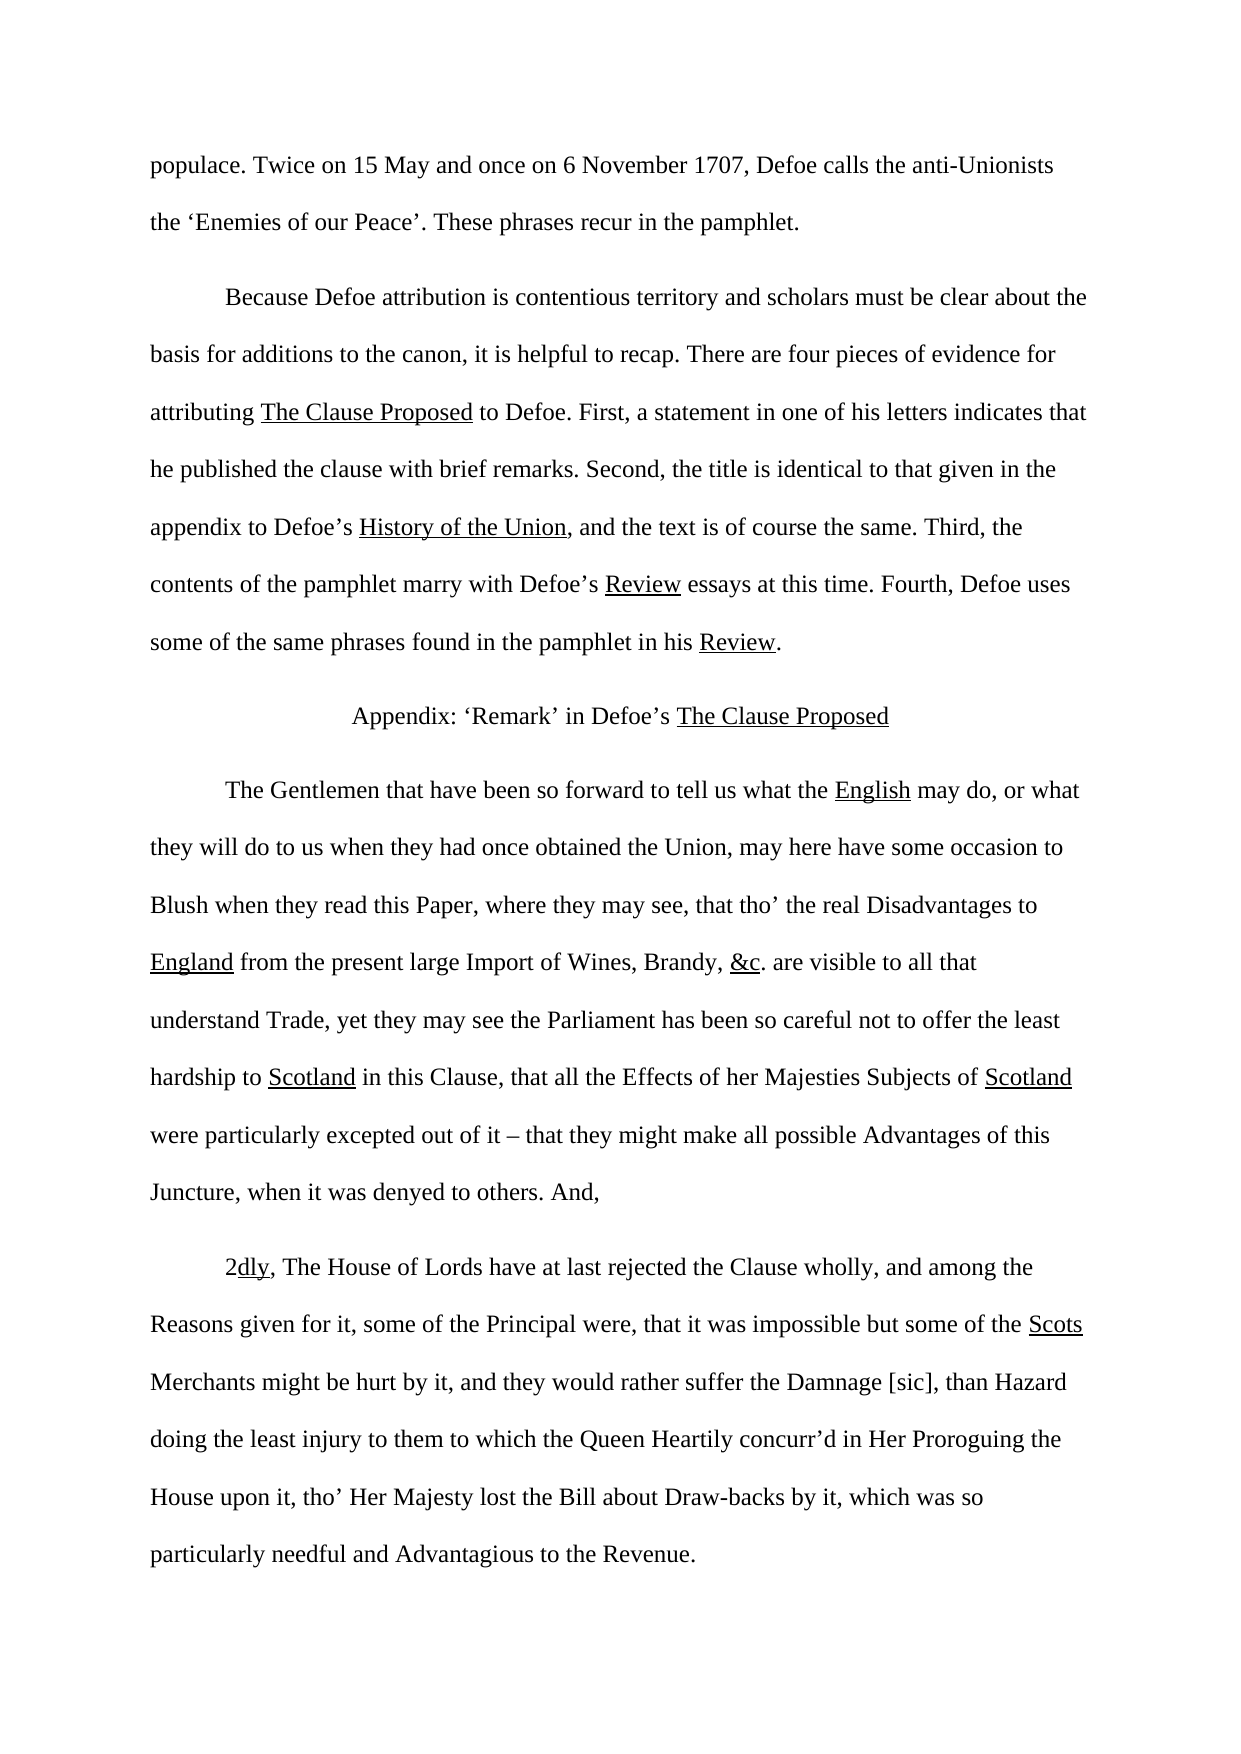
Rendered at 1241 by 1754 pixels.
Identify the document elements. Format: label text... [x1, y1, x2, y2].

text 2dly, The House of Lords have at last rejected the Clause wholly, and among the Reasons given for it, some of the Principal were, that it was impossible but some of the Scots Merchants might be hurt by it, and they would rather suffer the Damnage [sic], than Hazard doing the least injury to them to which the Queen Heartily concurr’d in Her Proroguing the House upon it, tho’ Her Majesty lost the Bill about Draw-backs by it, which was so particularly needful and Advantagious to the Revenue. [150, 1252, 1090, 1568]
text Appendix: ‘Remark’ in Defoe’s The Clause Proposed [150, 701, 1090, 729]
text The Gentlemen that have been so forward to tell us what the English may do, or what they will do to us when they had once obtained the Union, may here have some occasion to Blush when they read this Paper, where they may see, that tho’ the real Disadvantages to England from the present large Import of Wines, Brandy, &c. are visible to all that understand Trade, yet they may see the Parliament has been so careful not to offer the least hardship to Scotland in this Clause, that all the Effects of her Majesties Subjects of Scotland were particularly excepted out of it – that they might make all possible Advantages of this Juncture, when it was denyed to others. And, [150, 775, 1090, 1206]
text Because Defoe attribution is contentious territory and scholars must be clear about the basis for additions to the canon, it is helpful to recap. There are four pieces of evidence for attributing The Clause Proposed to Defoe. First, a statement in one of his letters indicates that he published the clause with brief remarks. Second, the title is identical to that given in the appendix to Defoe’s History of the Union, and the text is of course the same. Third, the contents of the pamphlet marry with Defoe’s Review essays at this time. Fourth, Defoe uses some of the same phrases found in the pamphlet in his Review. [150, 282, 1090, 655]
